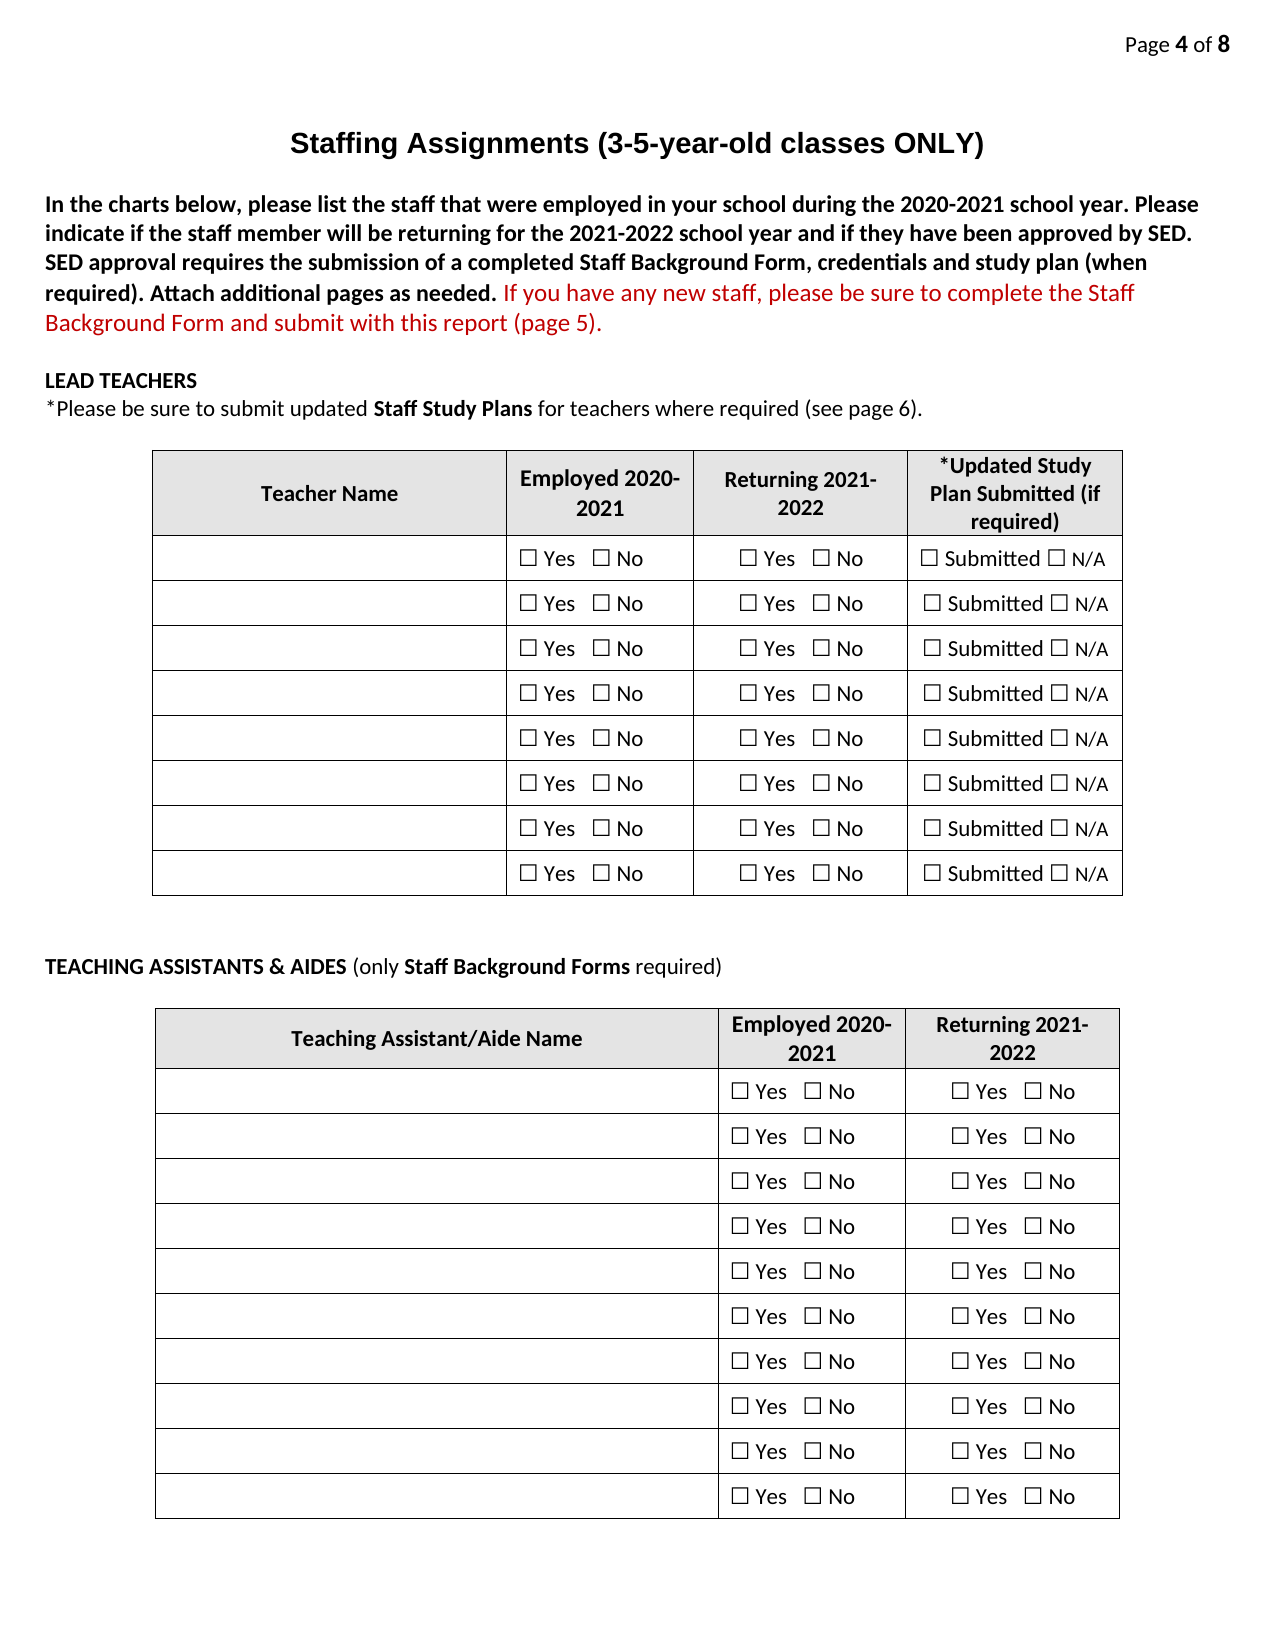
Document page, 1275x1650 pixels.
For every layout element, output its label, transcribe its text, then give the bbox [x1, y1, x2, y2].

table_cell Yes No [906, 1069, 1119, 1113]
table_cell Yes No [906, 1384, 1119, 1428]
text *Please be sure to submit updated Staff Study Plans for teachers where required (see page 6). [45, 394, 1230, 422]
table_header Employed 2020-2021 [507, 451, 693, 535]
table_cell Yes No [719, 1294, 905, 1338]
table_cell Yes No [507, 671, 693, 715]
table_cell [153, 626, 506, 670]
table_cell [156, 1339, 718, 1383]
table_cell Submitted N/A [908, 536, 1122, 580]
table_cell Yes No [694, 581, 907, 625]
table_cell Yes No [906, 1474, 1119, 1518]
table_cell [156, 1474, 718, 1518]
table_cell [153, 671, 506, 715]
table_cell Yes No [906, 1114, 1119, 1158]
table_cell Yes No [719, 1429, 905, 1473]
table_cell Yes No [694, 716, 907, 760]
table_cell Yes No [694, 536, 907, 580]
table_cell Submitted N/A [908, 581, 1122, 625]
table_cell Yes No [719, 1249, 905, 1293]
table_header Employed 2020-2021 [719, 1009, 905, 1068]
table_cell Yes No [719, 1339, 905, 1383]
table_header Returning 2021-2022 [906, 1009, 1119, 1068]
table_cell [156, 1384, 718, 1428]
table_cell Yes No [694, 626, 907, 670]
table_cell Yes No [507, 581, 693, 625]
table_cell Yes No [694, 851, 907, 895]
table_cell [156, 1204, 718, 1248]
table_cell Yes No [719, 1114, 905, 1158]
table_cell [156, 1249, 718, 1293]
table_cell Yes No [906, 1294, 1119, 1338]
table_cell Submitted N/A [908, 851, 1122, 895]
table_cell Yes No [694, 671, 907, 715]
table_cell Submitted N/A [908, 761, 1122, 805]
table_cell [153, 581, 506, 625]
table_cell Yes No [507, 761, 693, 805]
text In the charts below, please list the staff that were employed in your school during the 2020-2021 school year. Please indicate if the staff member will be returning for the 2021-2022 school year and if they have been approved by SED. SED approval requires the submission of a completed Staff Background Form, credentials and study plan (when required). Attach additional pages as needed. If you have any new staff, please be sure to complete the Staff Background Form and submit with this report (page 5). [45, 189, 1230, 338]
table_cell [153, 806, 506, 850]
subtitle Staffing Assignments (3-5-year-old classes ONLY) [45, 126, 1230, 159]
table_cell [156, 1294, 718, 1338]
table_cell Yes No [694, 806, 907, 850]
table_header Teaching Assistant/Aide Name [156, 1009, 718, 1068]
table_cell Yes No [507, 806, 693, 850]
table_cell [156, 1069, 718, 1113]
table_cell Yes No [906, 1249, 1119, 1293]
table_cell Yes No [507, 626, 693, 670]
table_header Teacher Name [153, 451, 506, 535]
table_cell Yes No [906, 1204, 1119, 1248]
table_cell Yes No [719, 1069, 905, 1113]
table_cell Yes No [906, 1429, 1119, 1473]
text TEACHING ASSISTANTS & AIDES (only Staff Background Forms required) [45, 952, 1230, 980]
table_cell Yes No [507, 536, 693, 580]
table_cell Yes No [719, 1384, 905, 1428]
table_cell Submitted N/A [908, 626, 1122, 670]
table_cell [156, 1429, 718, 1473]
table_cell Submitted N/A [908, 671, 1122, 715]
table_cell Yes No [719, 1204, 905, 1248]
table_cell [156, 1159, 718, 1203]
table_header Returning 2021-2022 [694, 451, 907, 535]
table_cell [156, 1114, 718, 1158]
table_cell Yes No [694, 761, 907, 805]
table_cell Yes No [906, 1339, 1119, 1383]
table_cell Yes No [719, 1474, 905, 1518]
table_cell [153, 716, 506, 760]
table_cell Submitted N/A [908, 806, 1122, 850]
table_cell [153, 851, 506, 895]
table_header *Updated Study Plan Submitted (if required) [908, 451, 1122, 535]
table_cell Yes No [507, 851, 693, 895]
table_cell [153, 536, 506, 580]
table_cell Yes No [719, 1159, 905, 1203]
table_cell Yes No [906, 1159, 1119, 1203]
table_cell Submitted N/A [908, 716, 1122, 760]
text LEAD TEACHERS [45, 366, 1230, 394]
table_cell Yes No [507, 716, 693, 760]
table_cell [153, 761, 506, 805]
